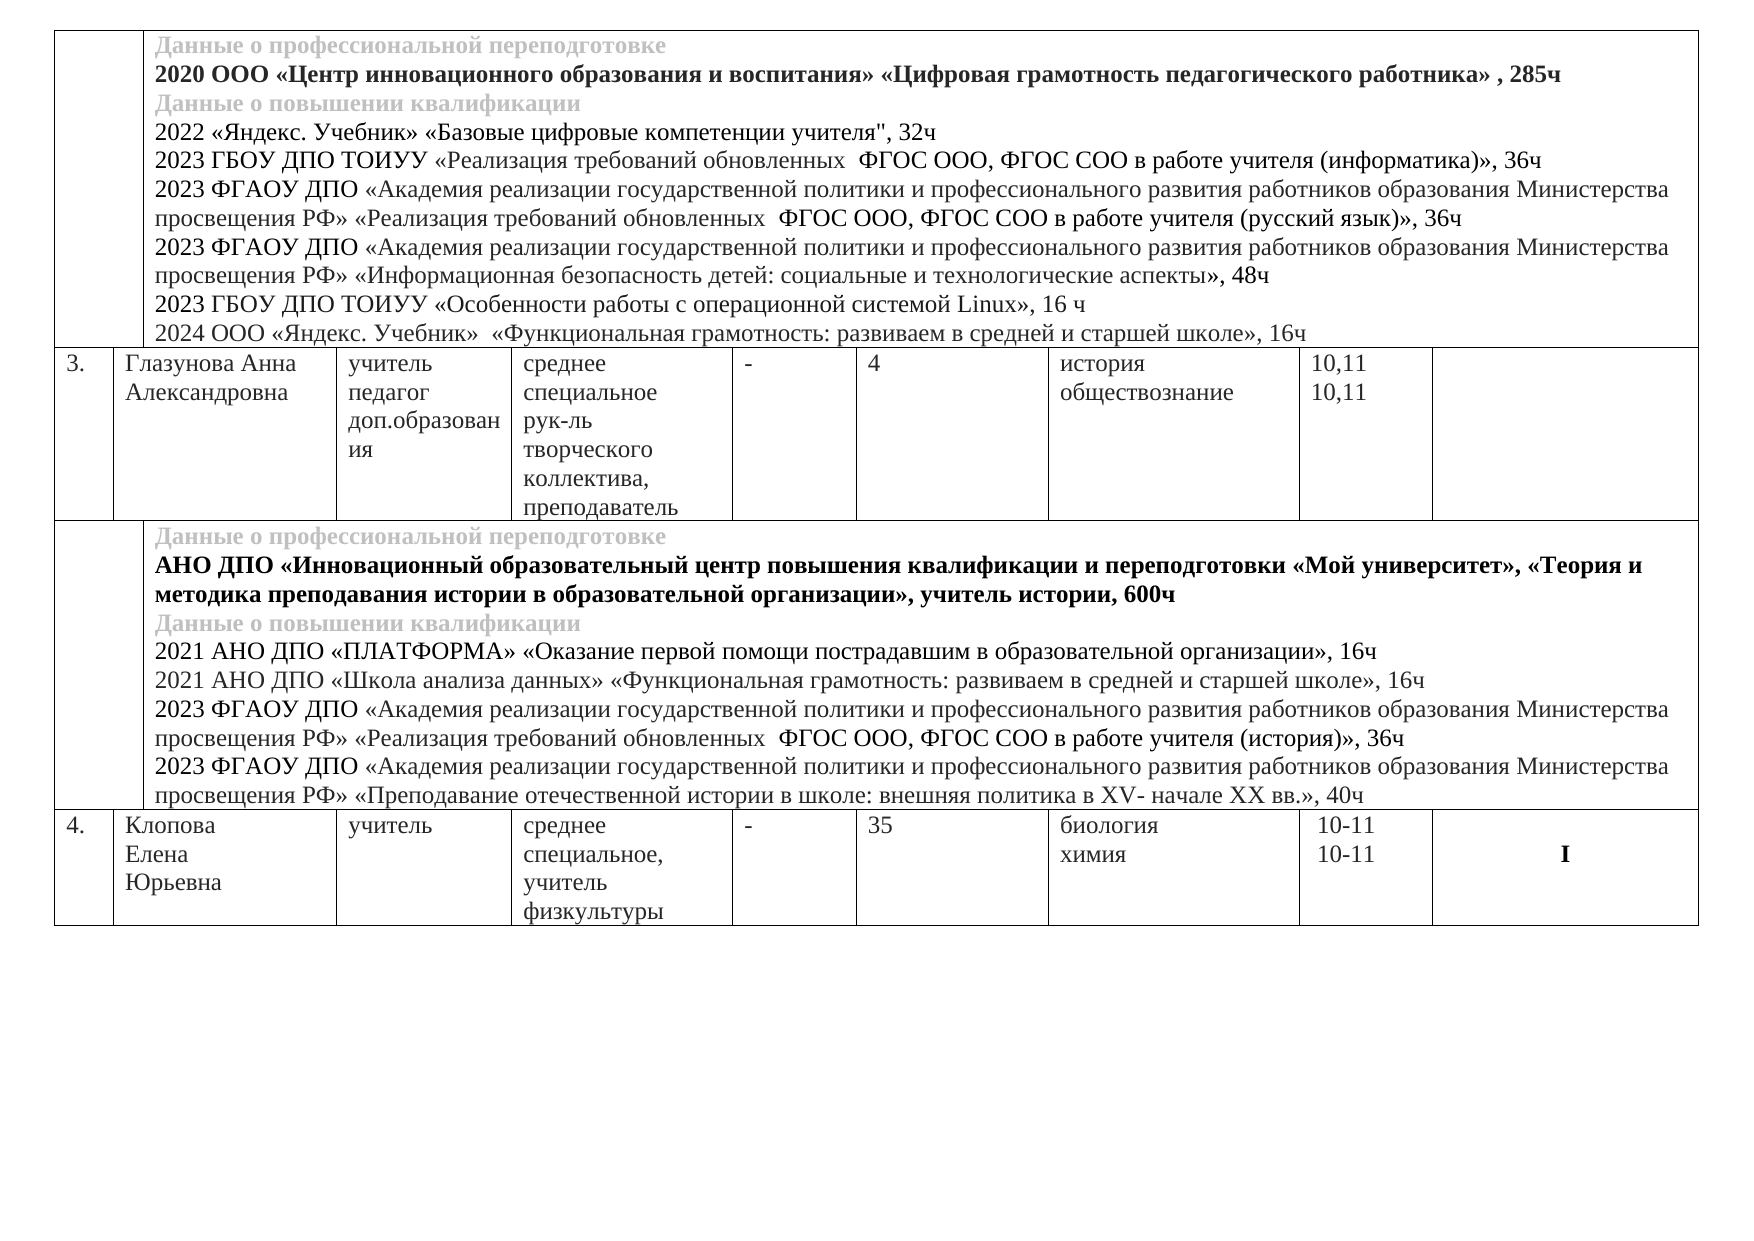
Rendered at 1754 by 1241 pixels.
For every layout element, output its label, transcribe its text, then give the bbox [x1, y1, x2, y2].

table_cell учитель педагог доп.образования [337, 348, 511, 520]
table_cell 3. [55, 348, 113, 520]
table_cell учитель [337, 810, 511, 925]
table_cell 10,11 10,11 [1300, 348, 1432, 520]
table_cell [55, 31, 143, 347]
table_cell Данные о профессиональной переподготовке 2020 ООО «Центр инновационного образования и воспитания» «Цифровая грамотность педагогического работника» , 285ч Данные о повышении квалификации 2022 «Яндекс. Учебник» «Базовые цифровые компетенции учителя", 32ч 2023 ГБОУ ДПО ТОИУУ «Реализация требований обновленных ФГОС ООО, ФГОС СОО в работе учителя (информатика)», 36ч 2023 ФГАОУ ДПО «Академия реализации государственной политики и профессионального развития работников образования Министерства просвещения РФ» «Реализация требований обновленных ФГОС ООО, ФГОС СОО в работе учителя (русский язык)», 36ч 2023 ФГАОУ ДПО «Академия реализации государственной политики и профессионального развития работников образования Министерства просвещения РФ» «Информационная безопасность детей: социальные и технологические аспекты», 48ч 2023 ГБОУ ДПО ТОИУУ «Особенности работы с операционной системой Linux», 16 ч 2024 ООО «Яндекс. Учебник» «Функциональная грамотность: развиваем в средней и старшей школе», 16ч [144, 31, 1698, 347]
table_cell 10-11 10-11 [1300, 810, 1432, 925]
table_cell - [733, 348, 856, 520]
table_cell 4. [55, 810, 113, 925]
table_cell I [1433, 810, 1698, 925]
table_cell биология химия [1049, 810, 1299, 925]
table_cell - [733, 810, 856, 925]
table_cell Глазунова Анна Александровна [114, 348, 336, 520]
table_cell [55, 521, 143, 809]
table_cell 35 [857, 810, 1048, 925]
table_cell Клопова Елена Юрьевна [114, 810, 336, 925]
table_cell Данные о профессиональной переподготовке АНО ДПО «Инновационный образовательный центр повышения квалификации и переподготовки «Мой университет», «Теория и методика преподавания истории в образовательной организации», учитель истории, 600ч Данные о повышении квалификации 2021 АНО ДПО «ПЛАТФОРМА» «Оказание первой помощи пострадавшим в образовательной организации», 16ч 2021 АНО ДПО «Школа анализа данных» «Функциональная грамотность: развиваем в средней и старшей школе», 16ч 2023 ФГАОУ ДПО «Академия реализации государственной политики и профессионального развития работников образования Министерства просвещения РФ» «Реализация требований обновленных ФГОС ООО, ФГОС СОО в работе учителя (история)», 36ч 2023 ФГАОУ ДПО «Академия реализации государственной политики и профессионального развития работников образования Министерства просвещения РФ» «Преподавание отечественной истории в школе: внешняя политика в XV- начале XX вв.», 40ч [144, 521, 1698, 809]
table_cell 4 [857, 348, 1048, 520]
table_cell история обществознание [1049, 348, 1299, 520]
table_cell среднее специальное, учитель физкультуры [512, 810, 732, 925]
table_cell [1433, 348, 1698, 520]
table_cell среднее специальное рук-ль творческого коллектива, преподаватель [512, 348, 732, 520]
